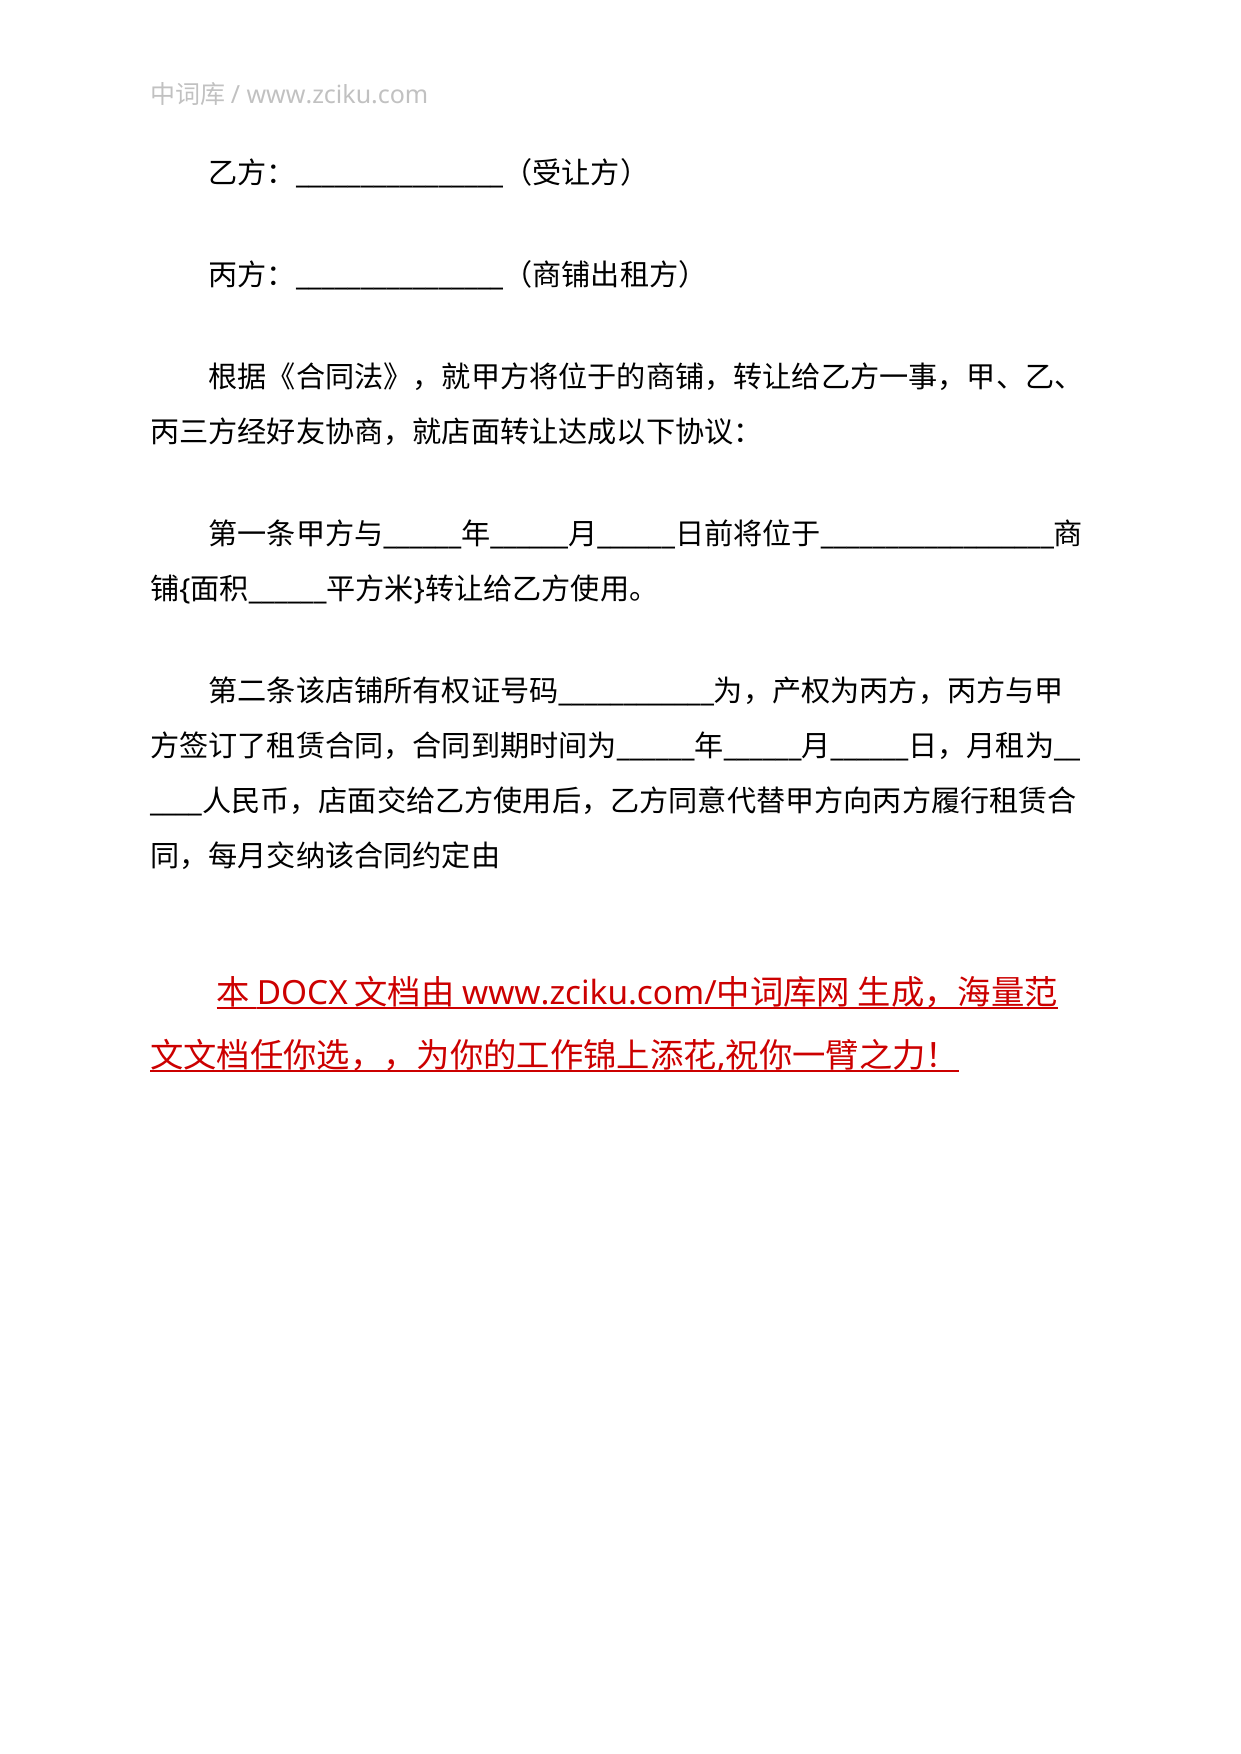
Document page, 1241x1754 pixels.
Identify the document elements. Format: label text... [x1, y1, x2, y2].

text 本DOCX文档由 www.zciku.com/中词库网 生成，海量范文文档任你选，，为你的工作锦上添花,祝你一臂之力！ [150, 966, 1090, 1077]
text 根据《合同法》，就甲方将位于的商铺，转让给乙方一事，甲、乙、丙三方经好友协商，就店面转让达成以下协议： [150, 354, 1090, 451]
text 第一条甲方与______年______月______日前将位于__________________商铺{面积______平方米}转让给乙方使用。 [150, 511, 1090, 608]
text 第二条该店铺所有权证号码____________为，产权为丙方，丙方与甲方签订了租赁合同，合同到期时间为______年______月______日，月租为______人民币，店面交给乙方使用后，乙方同意代替甲方向丙方履行租赁合同，每月交纳该合同约定由 [150, 668, 1090, 875]
text 丙方：________________（商铺出租方） [150, 252, 1090, 294]
text 乙方：________________（受让方） [150, 150, 1090, 192]
